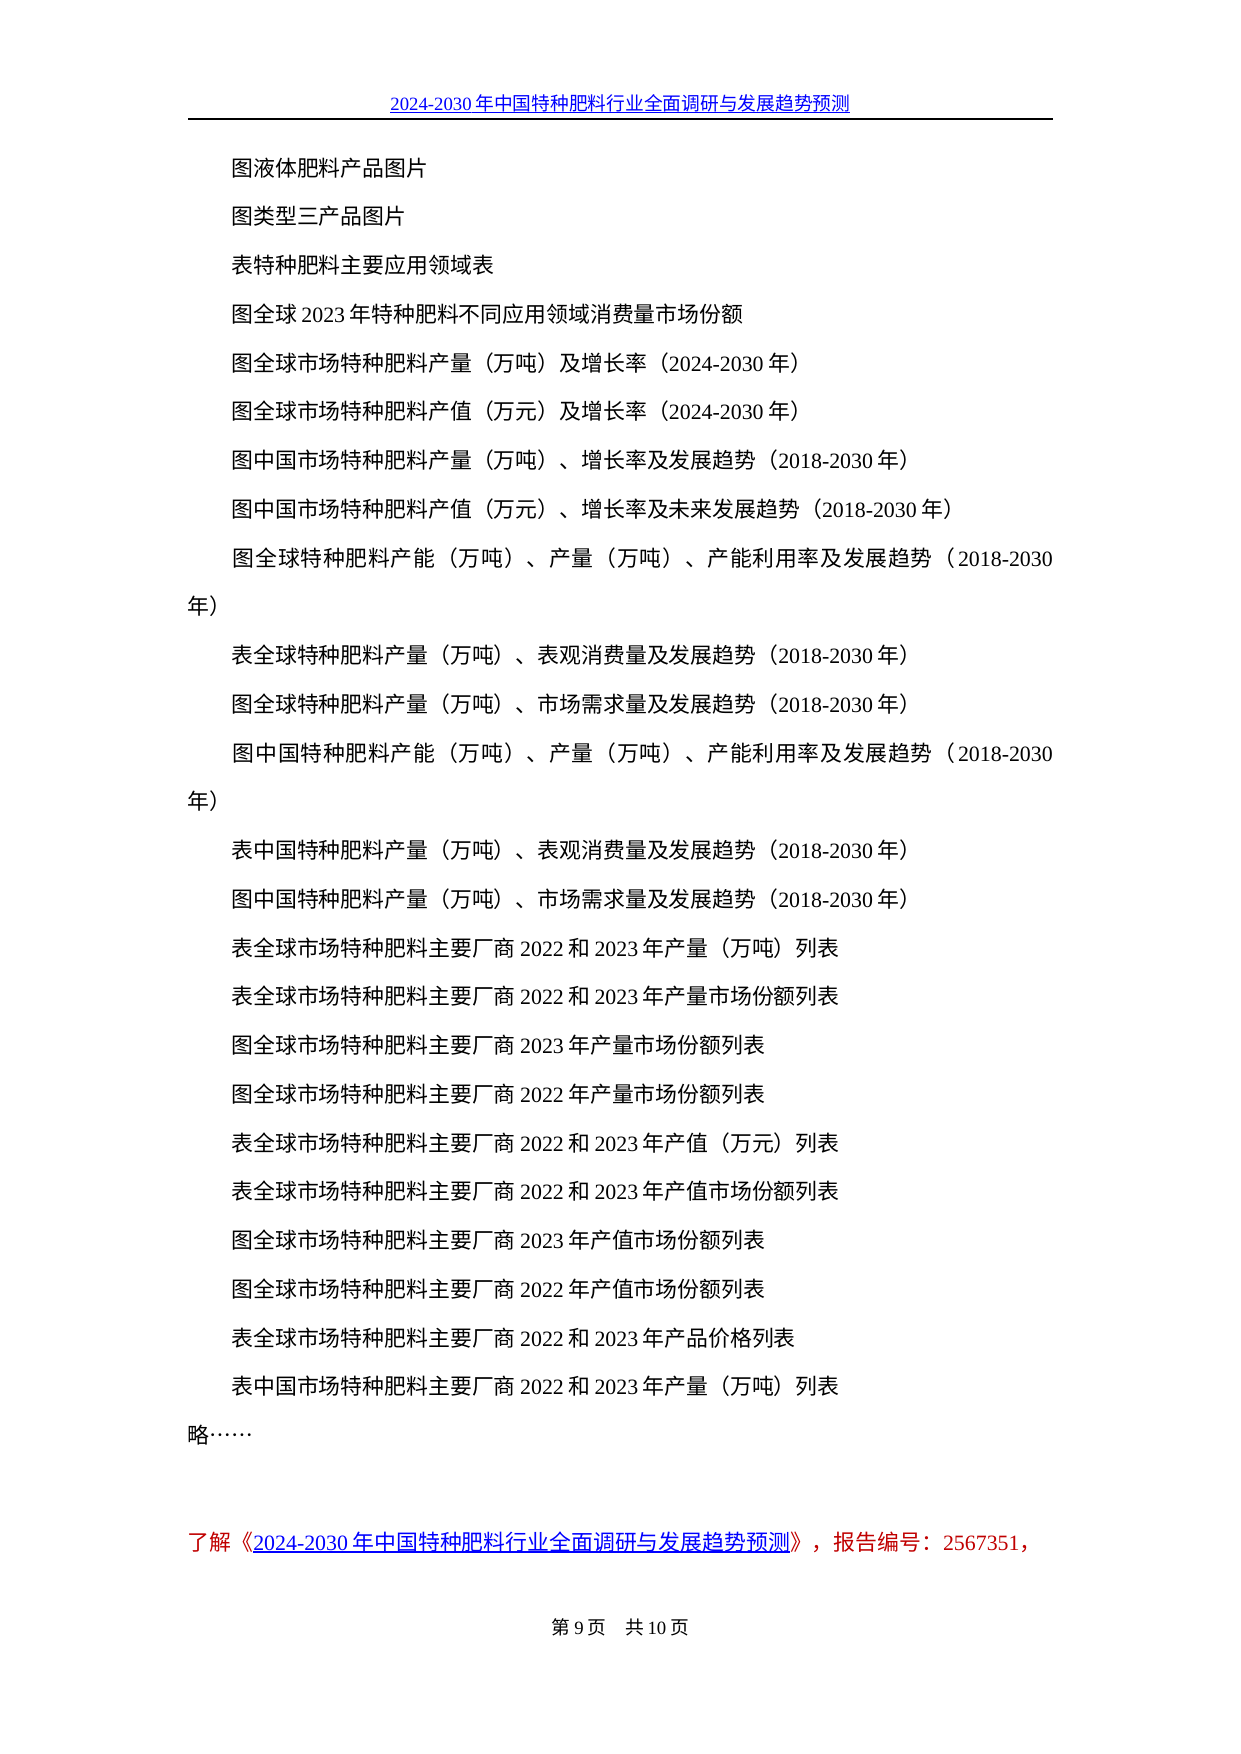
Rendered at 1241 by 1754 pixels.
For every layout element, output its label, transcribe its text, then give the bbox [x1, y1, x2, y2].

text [187, 150, 1053, 1450]
text 了解《2024-2030年中国特种肥料行业全面调研与发展趋势预测》，报告编号：2567351， [187, 1524, 1053, 1557]
